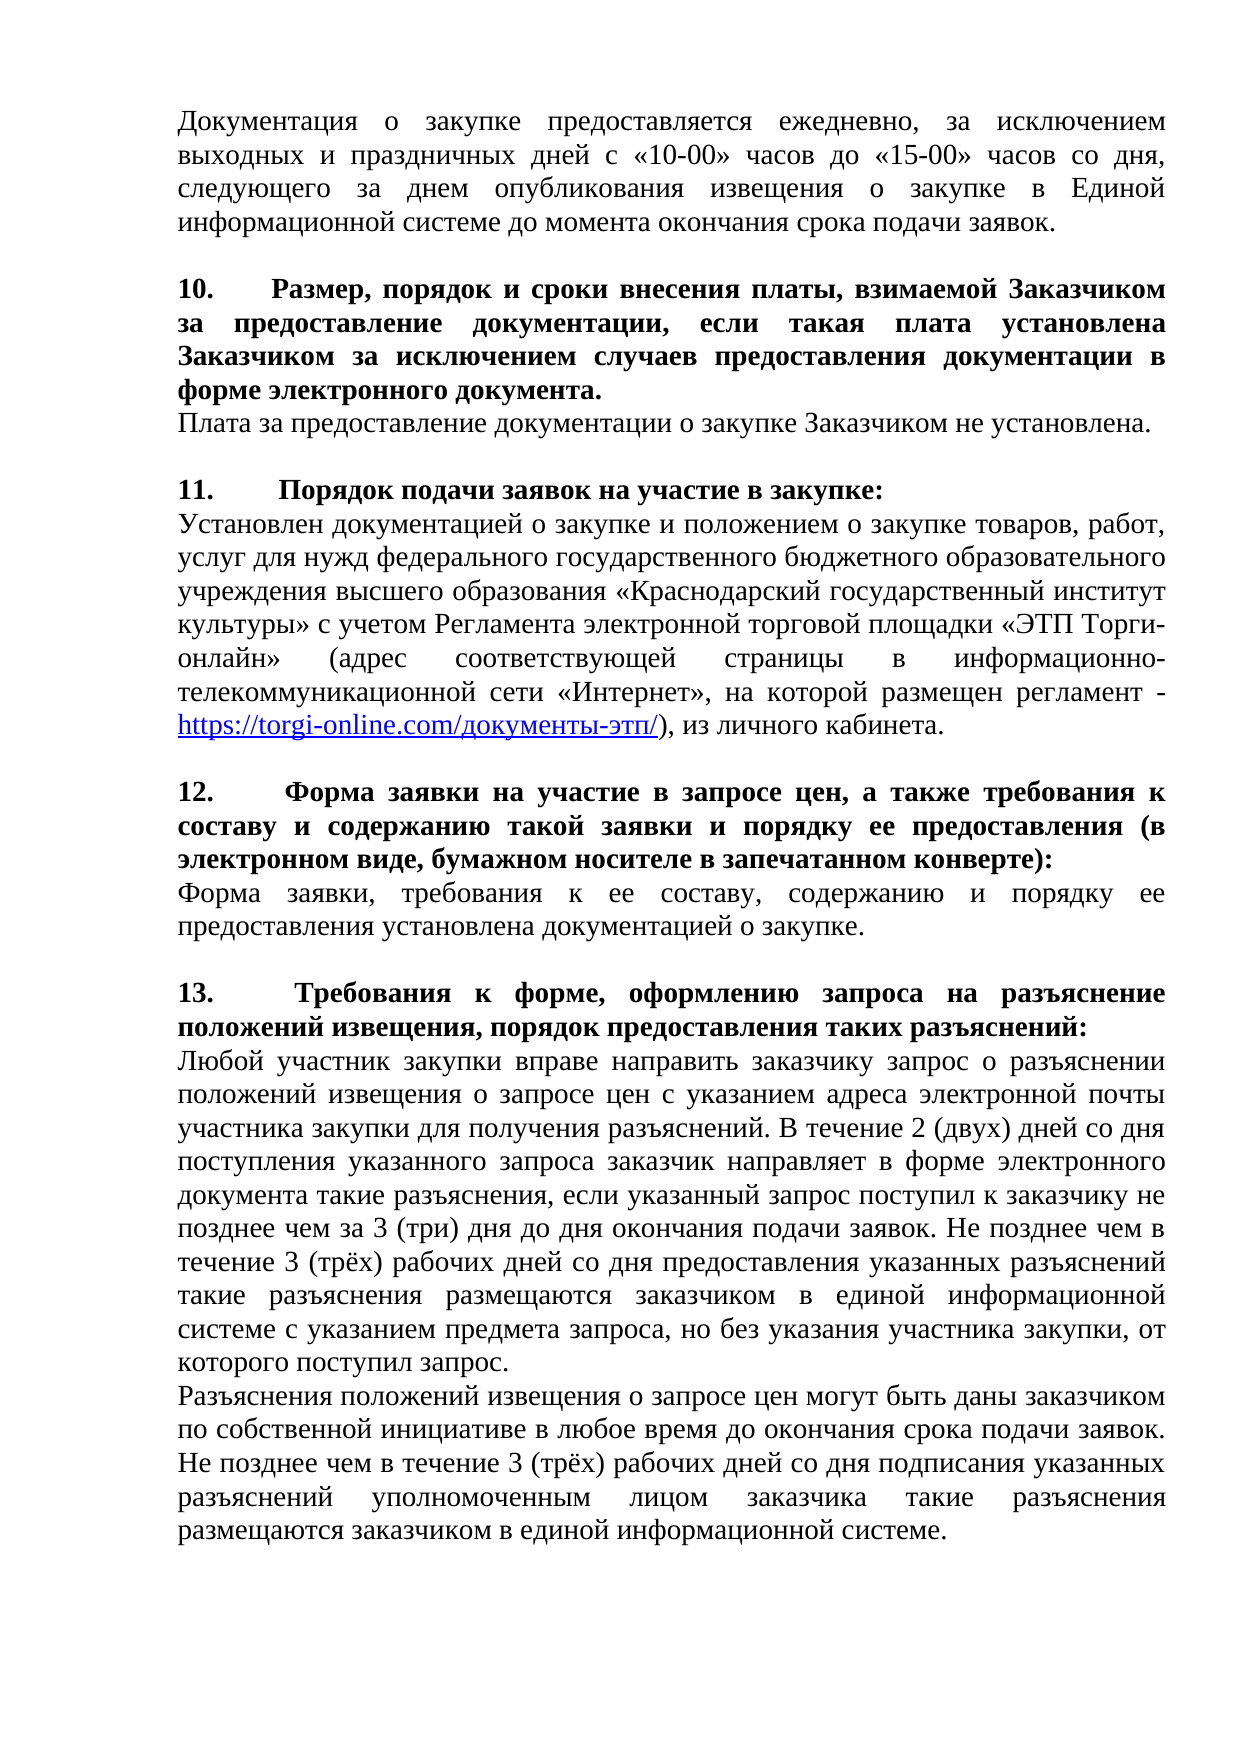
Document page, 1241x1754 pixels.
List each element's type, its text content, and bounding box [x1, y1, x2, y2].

list Плата за предоставление документации о закупке Заказчиком не установлена. [177, 405, 1167, 439]
list Документация о закупке предоставляется ежедневно, за исключением выходных и праздничных дней с «10-00» часов до «15-00» часов со дня, следующего за днем опубликования извещения о закупке в Единой информационной системе до момента окончания срока подачи заявок. [177, 103, 1167, 238]
list Требования к форме, оформлению запроса на разъяснение положений извещения, порядок предоставления таких разъяснений: [177, 976, 1167, 1043]
list Установлен документацией о закупке и положением о закупке товаров, работ, услуг для нужд федерального государственного бюджетного образовательного учреждения высшего образования «Краснодарский государственный институт культуры» с учетом Регламента электронной торговой площадки «ЭТП Торги-онлайн» (адрес соответствующей страницы в информационно-телекоммуникационной сети «Интернет», на которой размещен регламент - https://torgi-online.com/документы-этп/), из личного кабинета. [177, 506, 1167, 741]
list Порядок подачи заявок на участие в закупке: [177, 472, 1167, 506]
list Форма заявки на участие в запросе цен, а также требования к составу и содержанию такой заявки и порядку ее предоставления (в электронном виде, бумажном носителе в запечатанном конверте): [177, 774, 1167, 875]
list Размер, порядок и сроки внесения платы, взимаемой Заказчиком за предоставление документации, если такая плата установлена Заказчиком за исключением случаев предоставления документации в форме электронного документа. [177, 271, 1167, 405]
list Разъяснения положений извещения о запросе цен могут быть даны заказчиком по собственной инициативе в любое время до окончания срока подачи заявок. Не позднее чем в течение 3 (трёх) рабочих дней со дня подписания указанных разъяснений уполномоченным лицом заказчика такие разъяснения размещаются заказчиком в единой информационной системе. [177, 1378, 1167, 1546]
list Любой участник закупки вправе направить заказчику запрос о разъяснении положений извещения о запросе цен с указанием адреса электронной почты участника закупки для получения разъяснений. В течение 2 (двух) дней со дня поступления указанного запроса заказчик направляет в форме электронного документа такие разъяснения, если указанный запрос поступил к заказчику не позднее чем за 3 (три) дня до дня окончания подачи заявок. Не позднее чем в течение 3 (трёх) рабочих дней со дня предоставления указанных разъяснений такие разъяснения размещаются заказчиком в единой информационной системе с указанием предмета запроса, но без указания участника закупки, от которого поступил запрос. [177, 1043, 1167, 1378]
list Форма заявки, требования к ее составу, содержанию и порядку ее предоставления установлена документацией о закупке. [177, 875, 1167, 942]
